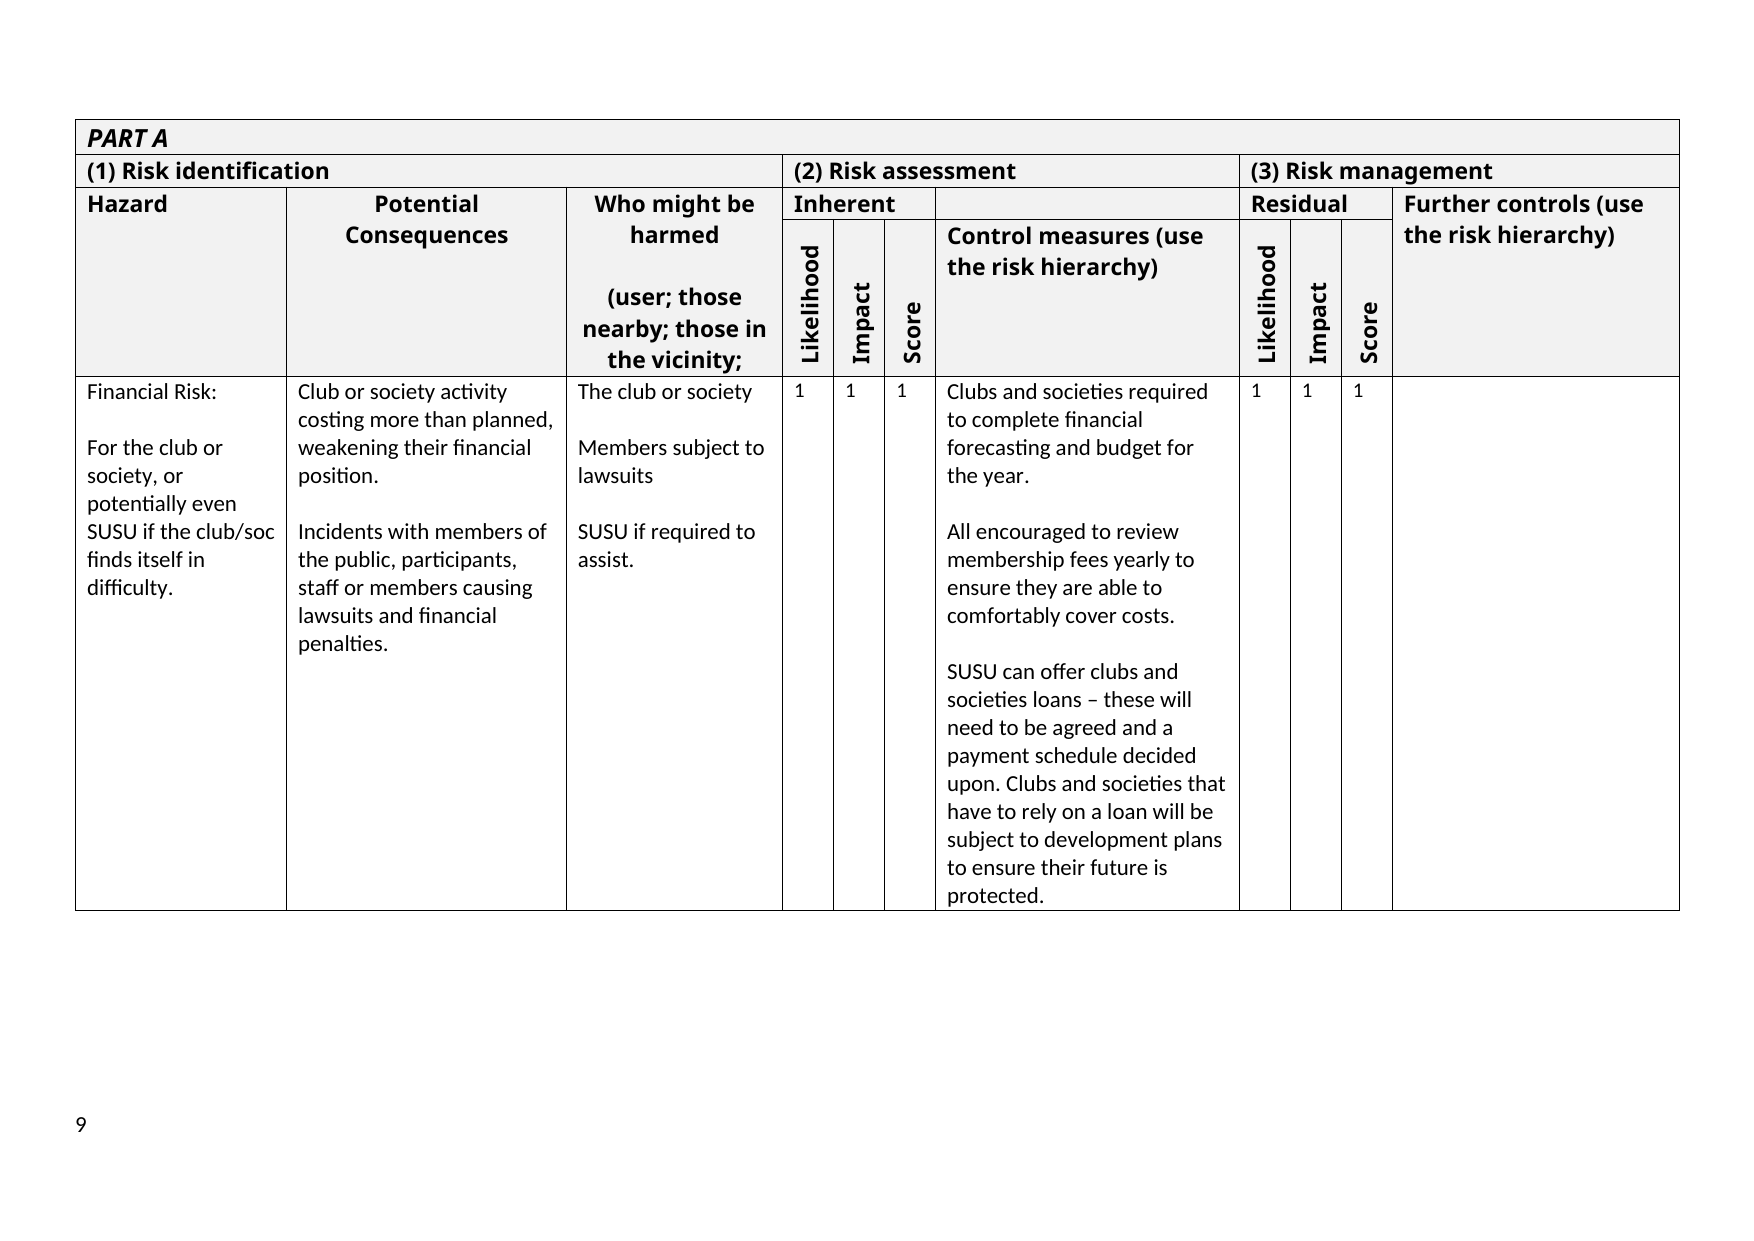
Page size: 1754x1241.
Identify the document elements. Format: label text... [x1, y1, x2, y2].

table_cell Clubs and societies required to complete financial forecasting and budget for the year. All encouraged to review membership fees yearly to ensure they are able to comfortably cover costs. SUSU can offer clubs and societies loans – these will need to be agreed and a payment schedule decided upon. Clubs and societies that have to rely on a loan will be subject to development plans to ensure their future is protected. [936, 377, 1239, 909]
table_cell Impact [1291, 220, 1341, 376]
table_cell Potential Consequences [287, 188, 566, 376]
table_cell Likelihood [783, 220, 833, 376]
table_cell 1 [885, 377, 935, 909]
table_cell The club or society Members subject to lawsuits SUSU if required to assist. [567, 377, 782, 909]
table_cell Who might be harmed (user; those nearby; those in the vicinity; members of the public) [567, 188, 782, 376]
table_cell [1393, 377, 1679, 909]
table_cell [936, 188, 1239, 219]
table_cell Score [885, 220, 935, 376]
table_cell Inherent [783, 188, 935, 219]
table_cell Hazard [76, 188, 286, 376]
table_cell 1 [834, 377, 884, 909]
table_cell (2) Risk assessment [783, 155, 1239, 187]
table_header PART A [76, 120, 1679, 154]
table_cell 1 [1240, 377, 1290, 909]
table_cell Impact [834, 220, 884, 376]
table_cell Score [1342, 220, 1392, 376]
table_cell Likelihood [1240, 220, 1290, 376]
table_cell (1) Risk identification [76, 155, 782, 187]
table_cell Club or society activity costing more than planned, weakening their financial position. Incidents with members of the public, participants, staff or members causing lawsuits and financial penalties. [287, 377, 566, 909]
table_cell 1 [1342, 377, 1392, 909]
table_cell 1 [783, 377, 833, 909]
table_cell Financial Risk: For the club or society, or potentially even SUSU if the club/soc finds itself in difficulty. [76, 377, 286, 909]
table_cell (3) Risk management [1240, 155, 1679, 187]
table_cell Residual [1240, 188, 1392, 219]
table_cell Control measures (use the risk hierarchy) [936, 220, 1239, 376]
table_cell 1 [1291, 377, 1341, 909]
table_cell Further controls (use the risk hierarchy) [1393, 188, 1679, 376]
